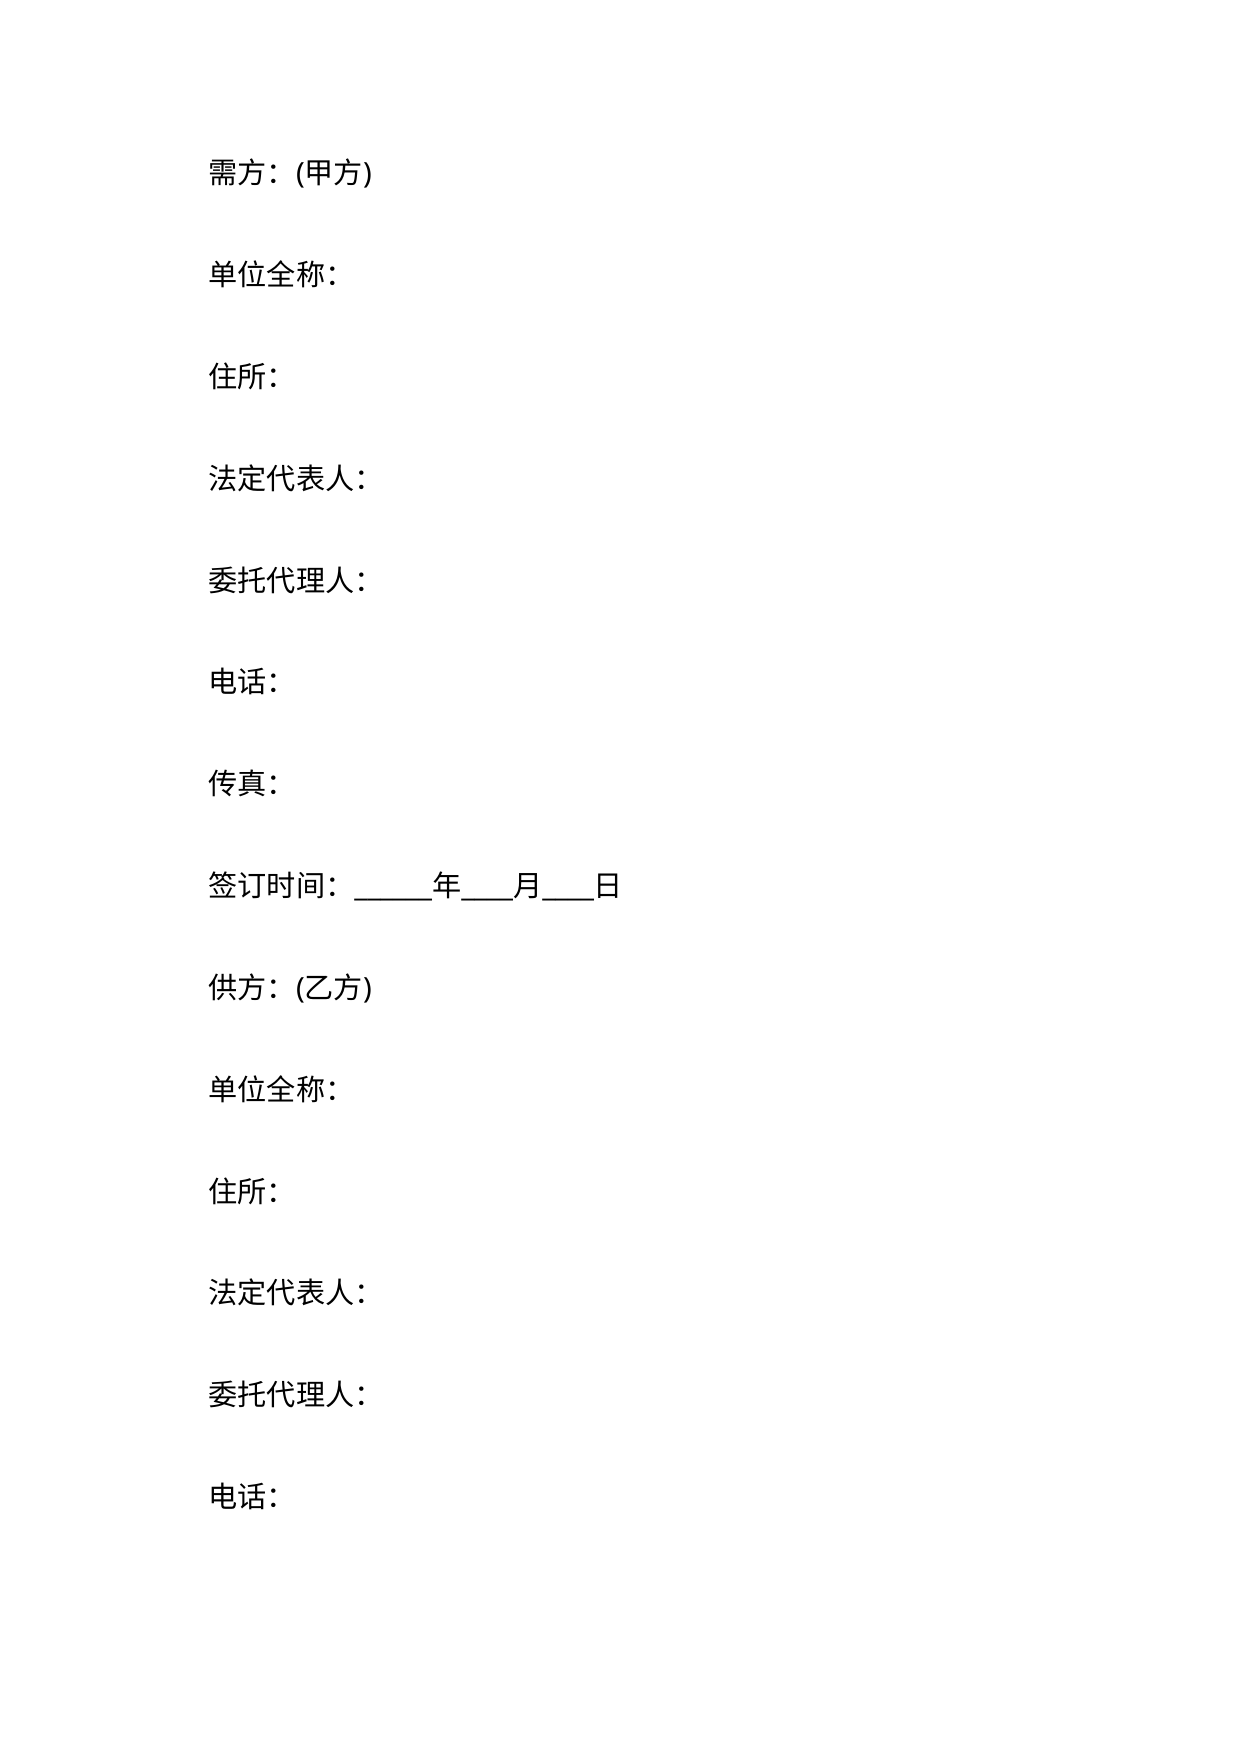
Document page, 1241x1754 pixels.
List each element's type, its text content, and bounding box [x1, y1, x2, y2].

text 传真： [150, 761, 1090, 803]
text 电话： [150, 1474, 1090, 1516]
text 法定代表人： [150, 1270, 1090, 1312]
text 委托代理人： [150, 1372, 1090, 1414]
text 住所： [150, 1168, 1090, 1211]
text 电话： [150, 659, 1090, 701]
text 单位全称： [150, 252, 1090, 294]
text 供方：(乙方) [150, 964, 1090, 1007]
text 委托代理人： [150, 557, 1090, 599]
text 单位全称： [150, 1067, 1090, 1109]
text 签订时间：______年____月____日 [150, 863, 1090, 905]
text 住所： [150, 354, 1090, 396]
text 需方：(甲方) [150, 150, 1090, 192]
text 法定代表人： [150, 456, 1090, 498]
